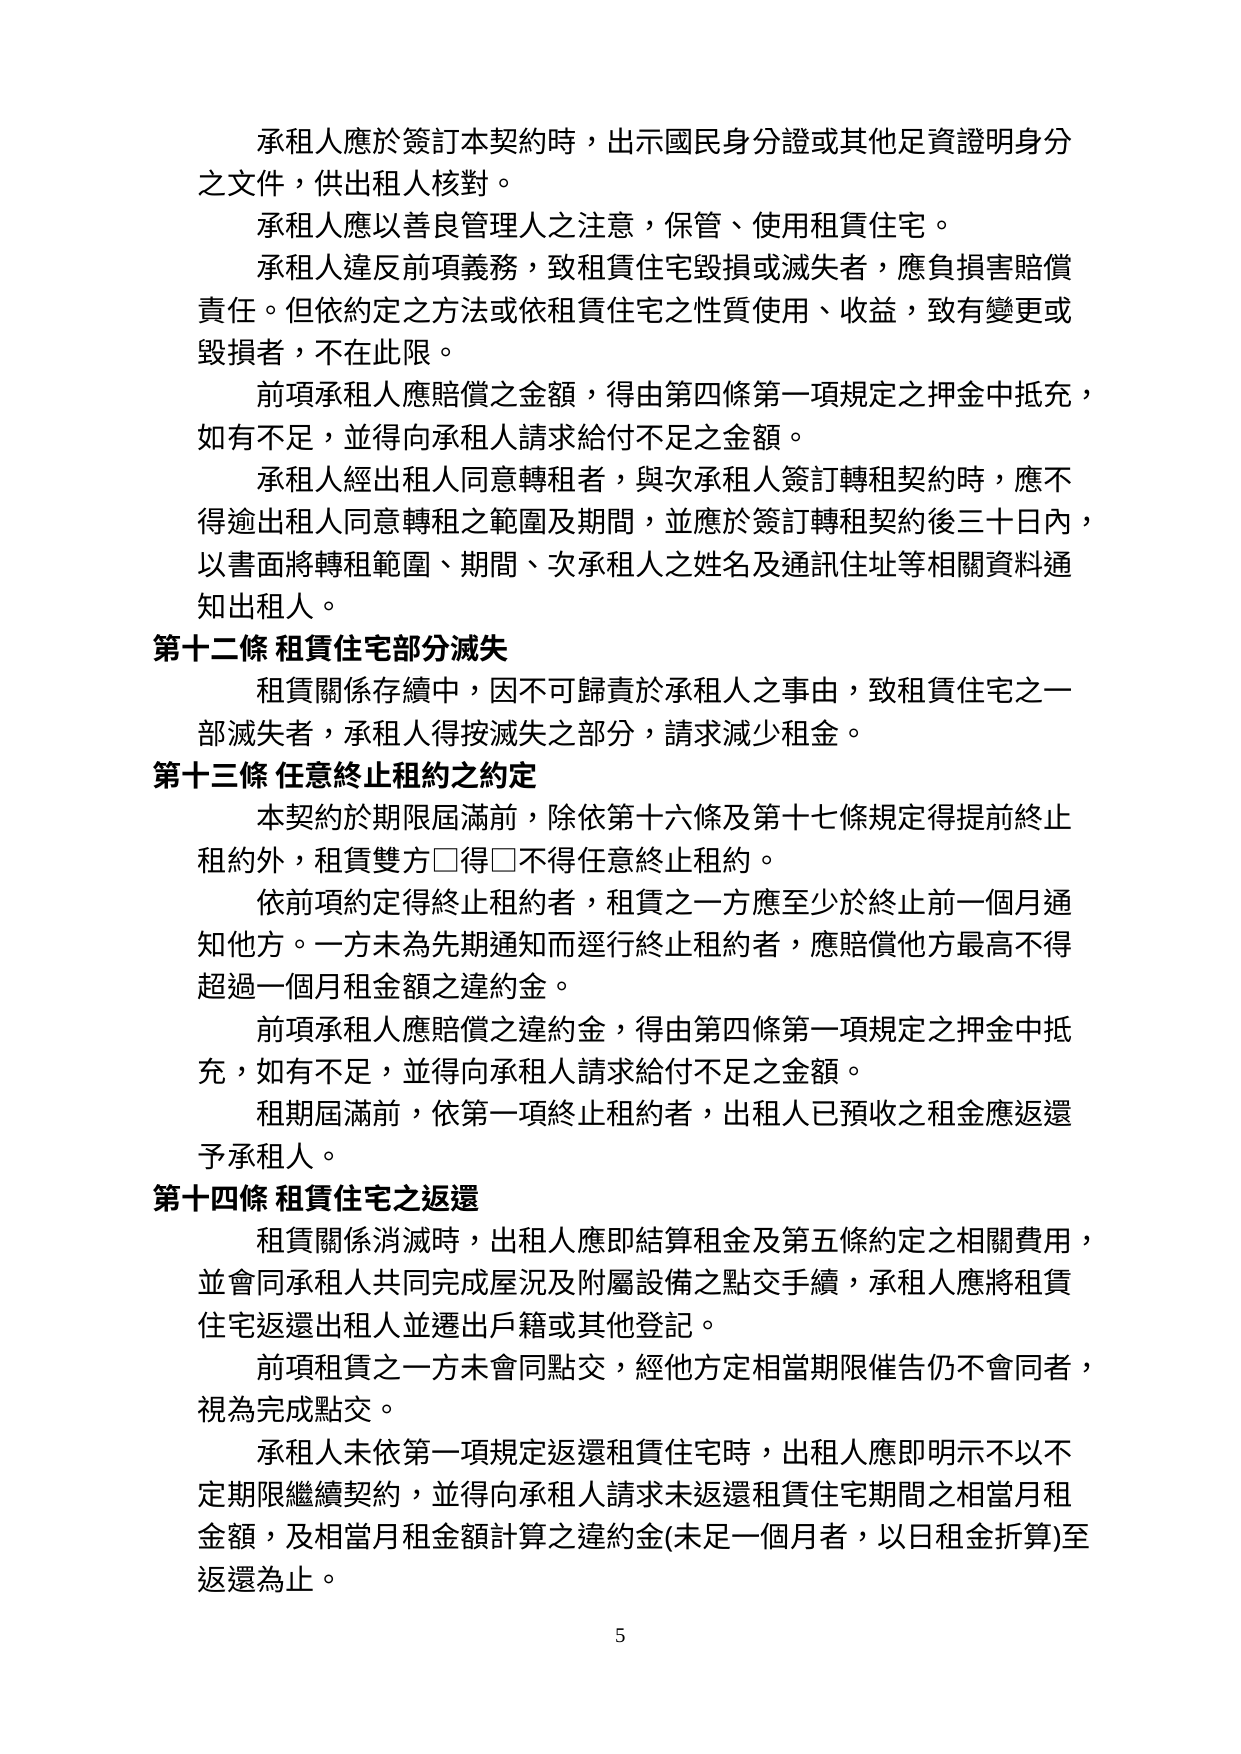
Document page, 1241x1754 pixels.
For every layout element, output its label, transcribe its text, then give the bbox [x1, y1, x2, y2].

text 前項租賃之一方未會同點交，經他方定相當期限催告仍不會同者，視為完成點交。 [198, 1344, 1092, 1429]
text 依前項約定得終止租約者，租賃之一方應至少於終止前一個月通知他方。一方未為先期通知而逕行終止租約者，應賠償他方最高不得超過一個月租金額之違約金。 [198, 879, 1092, 1006]
text 租期屆滿前，依第一項終止租約者，出租人已預收之租金應返還予承租人。 [198, 1091, 1092, 1175]
text 承租人違反前項義務，致租賃住宅毀損或滅失者，應負損害賠償責任。但依約定之方法或依租賃住宅之性質使用、收益，致有變更或毀損者，不在此限。 [198, 245, 1092, 372]
text 承租人應於簽訂本契約時，出示國民身分證或其他足資證明身分之文件，供出租人核對。 [198, 118, 1092, 203]
text 本契約於期限屆滿前，除依第十六條及第十七條規定得提前終止租約外，租賃雙方□得□不得任意終止租約。 [198, 795, 1092, 879]
text 第十四條 租賃住宅之返還 [148, 1175, 1092, 1218]
text 第十三條 任意終止租約之約定 [148, 752, 1092, 795]
text 承租人應以善良管理人之注意，保管、使用租賃住宅。 [198, 203, 1092, 245]
text 第十二條 租賃住宅部分滅失 [148, 626, 1092, 668]
text 承租人經出租人同意轉租者，與次承租人簽訂轉租契約時，應不得逾出租人同意轉租之範圍及期間，並應於簽訂轉租契約後三十日內，以書面將轉租範圍、期間、次承租人之姓名及通訊住址等相關資料通知出租人。 [198, 456, 1092, 626]
text 前項承租人應賠償之違約金，得由第四條第一項規定之押金中抵充，如有不足，並得向承租人請求給付不足之金額。 [198, 1006, 1092, 1091]
text 承租人未依第一項規定返還租賃住宅時，出租人應即明示不以不定期限繼續契約，並得向承租人請求未返還租賃住宅期間之相當月租金額，及相當月租金額計算之違約金(未足一個月者，以日租金折算)至返還為止。 [198, 1429, 1092, 1598]
text 租賃關係消滅時，出租人應即結算租金及第五條約定之相關費用，並會同承租人共同完成屋況及附屬設備之點交手續，承租人應將租賃住宅返還出租人並遷出戶籍或其他登記。 [198, 1218, 1092, 1344]
text 前項承租人應賠償之金額，得由第四條第一項規定之押金中抵充，如有不足，並得向承租人請求給付不足之金額。 [198, 372, 1092, 456]
text 租賃關係存續中，因不可歸責於承租人之事由，致租賃住宅之一部滅失者，承租人得按滅失之部分，請求減少租金。 [198, 668, 1092, 752]
